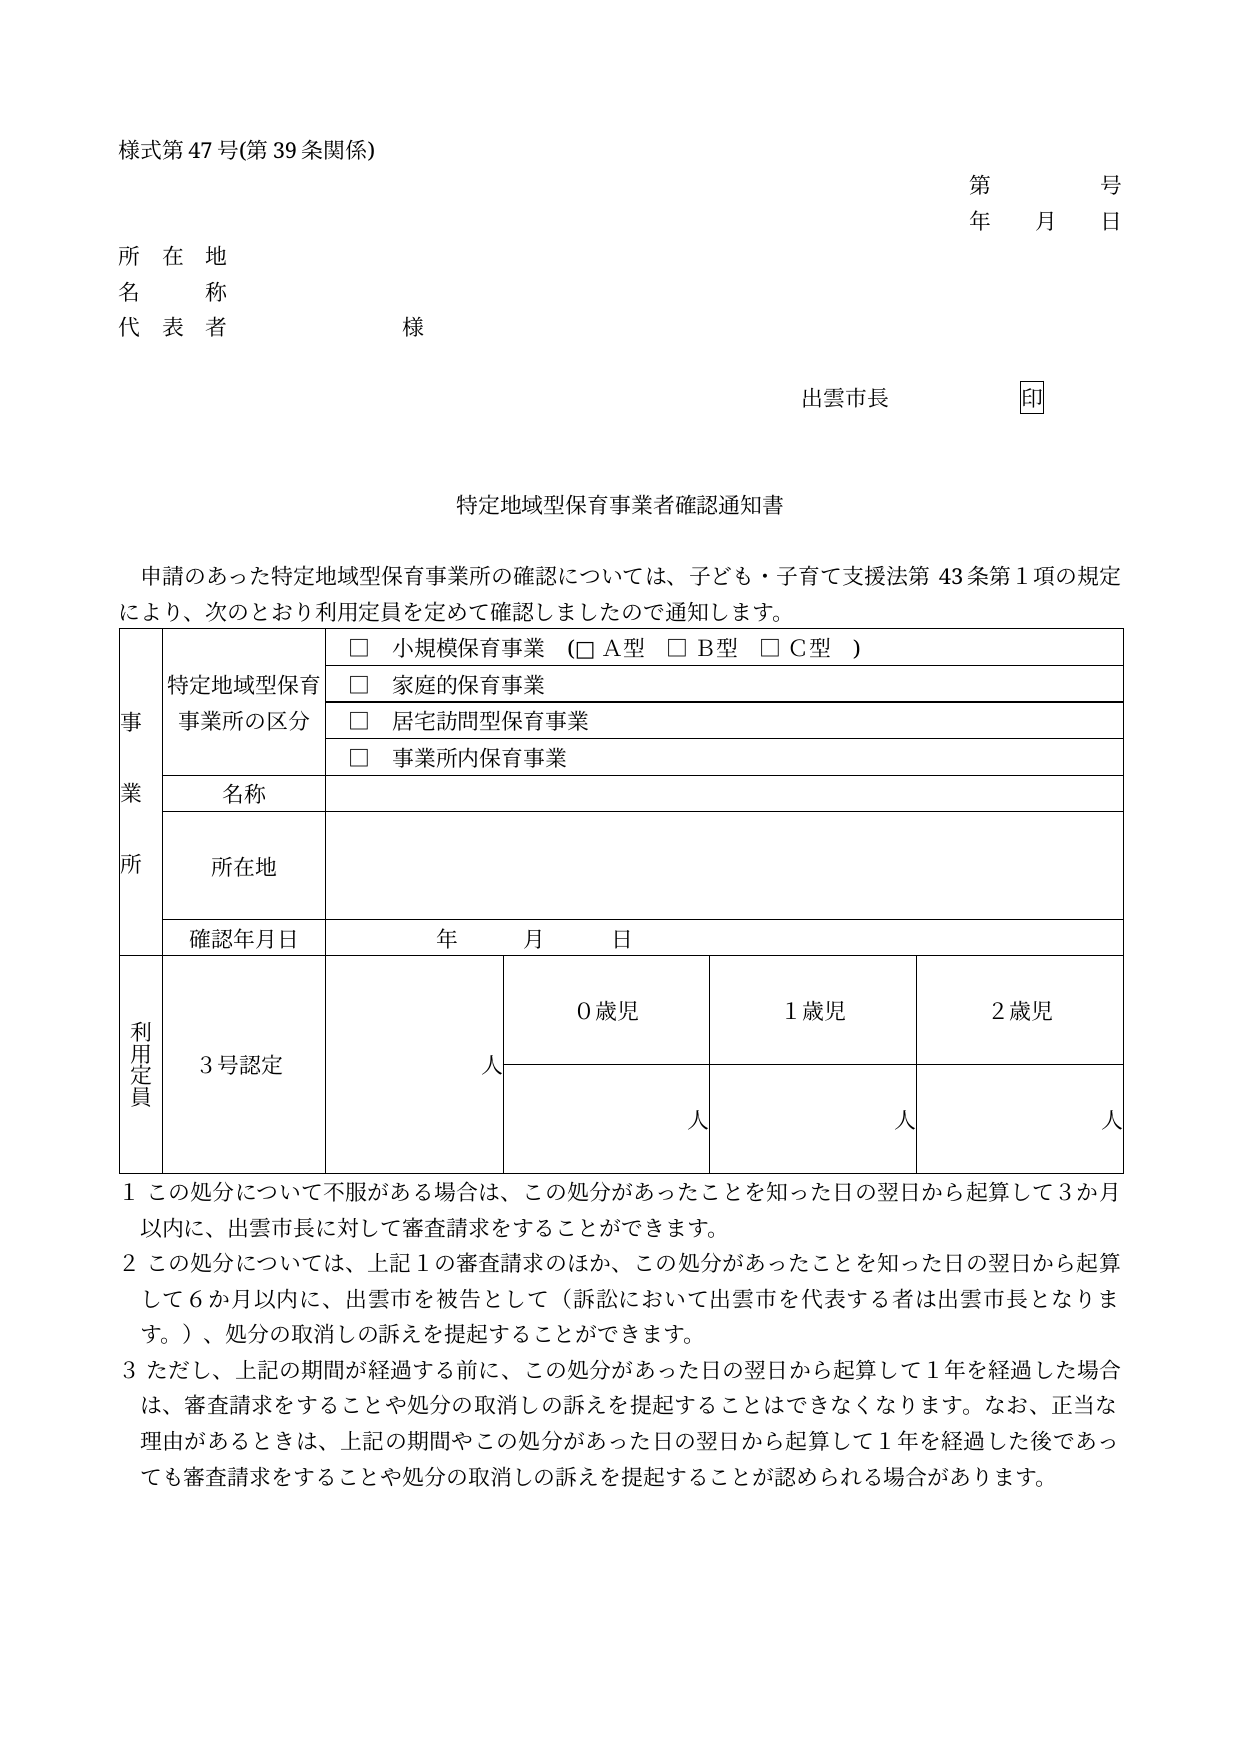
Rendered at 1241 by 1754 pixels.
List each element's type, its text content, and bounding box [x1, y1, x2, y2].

table_cell □ 家庭的保育事業 [326, 666, 710, 701]
table_header 事 業 所 [120, 629, 162, 955]
table_cell 年 月 日 [326, 920, 1123, 955]
table_cell [710, 666, 1123, 701]
text １ この処分について不服がある場合は、この処分があったことを知った日の翌日から起算して３か月以内に、出雲市長に対して審査請求をすることができます。 [118, 1174, 1122, 1245]
table_cell １歳児 [710, 956, 916, 1064]
text 名 称 [118, 273, 1122, 309]
text ３ ただし、上記の期間が経過する前に、この処分があった日の翌日から起算して１年を経過した場合は、審査請求をすることや処分の取消しの訴えを提起することはできなくなります。なお、正当な理由があるときは、上記の期間やこの処分があった日の翌日から起算して１年を経過した後であっても審査請求をすることや処分の取消しの訴えを提起することが認められる場合があります。 [118, 1351, 1122, 1493]
table_header 特定地域型保育事業所の区分 [163, 629, 325, 774]
table_cell 所在地 [163, 812, 325, 919]
text 申請のあった特定地域型保育事業所の確認については、子ども・子育て支援法第43条第１項の規定により、次のとおり利用定員を定めて確認しましたので通知します。 [118, 557, 1122, 628]
text 第 号 [118, 167, 1122, 202]
table_cell 人 [326, 956, 503, 1173]
table_cell 名称 [163, 776, 325, 811]
table_cell ２歳児 [917, 956, 1123, 1064]
text ２ この処分については、上記１の審査請求のほか、この処分があったことを知った日の翌日から起算して６か月以内に、出雲市を被告として（訴訟において出雲市を代表する者は出雲市長となります。）、処分の取消しの訴えを提起することができます。 [118, 1245, 1122, 1351]
table_cell 人 [710, 1065, 916, 1173]
text 出雲市長 印 [118, 380, 1043, 415]
table_cell □ 事業所内保育事業 [326, 739, 1123, 774]
table_cell 確認年月日 [163, 920, 325, 955]
table_cell ０歳児 [504, 956, 709, 1064]
table_cell 人 [504, 1065, 709, 1173]
table_cell [710, 703, 1123, 738]
table_cell ３号認定 [163, 956, 325, 1173]
text 代 表 者 様 [118, 309, 1122, 344]
table_cell □ 居宅訪問型保育事業 [326, 703, 710, 738]
text 特定地域型保育事業者確認通知書 [118, 486, 1122, 522]
text 様式第47号(第39条関係) [118, 131, 1122, 167]
table_cell [326, 812, 1123, 919]
table_header □ 小規模保育事業 (□ Ａ型 □ Ｂ型 □ Ｃ型 ) [326, 629, 1123, 665]
table_cell 利用定員 [120, 956, 162, 1173]
table_cell 人 [917, 1065, 1123, 1173]
text 年 月 日 [118, 202, 1122, 238]
table_cell [326, 776, 1123, 811]
text 所 在 地 [118, 238, 1122, 273]
